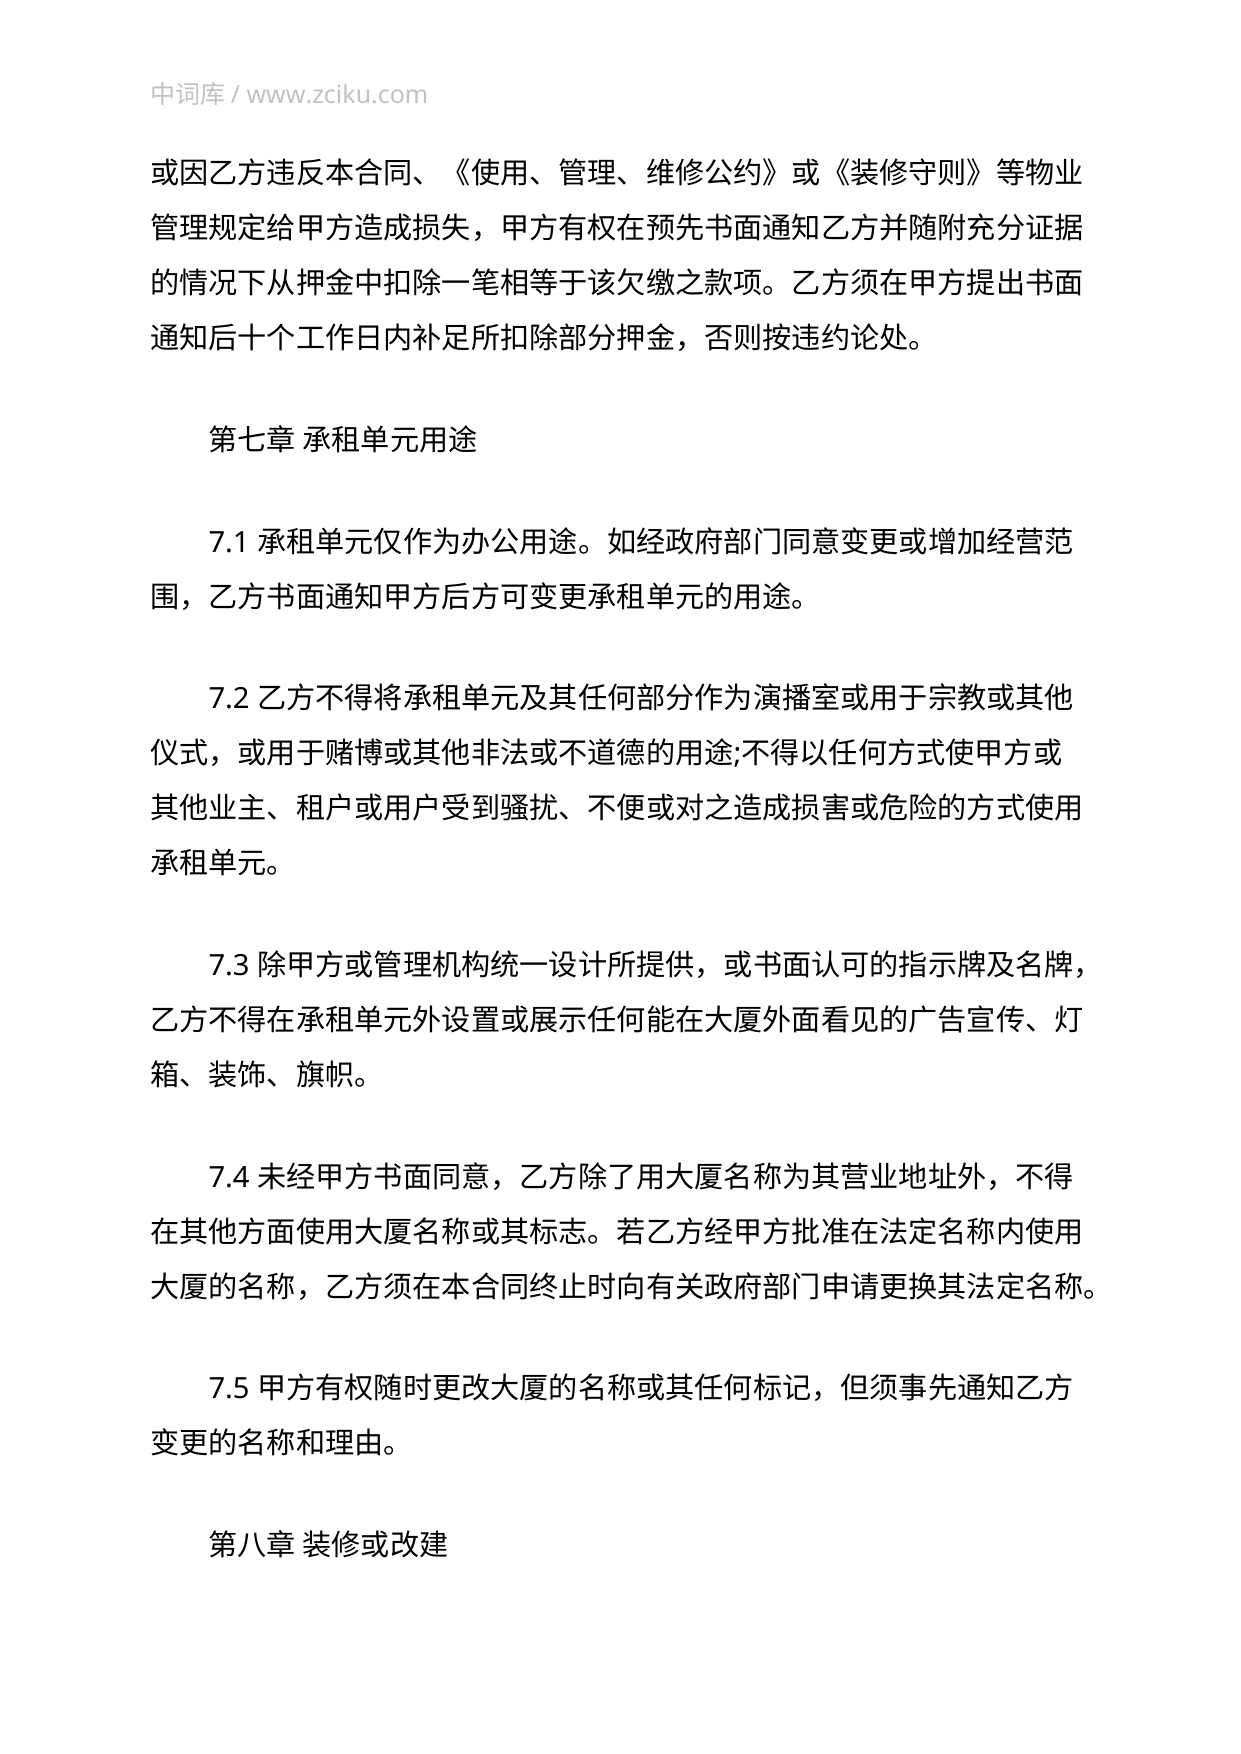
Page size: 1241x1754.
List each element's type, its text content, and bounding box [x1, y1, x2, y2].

text 第八章 装修或改建 [150, 1522, 1090, 1564]
text 7.1 承租单元仅作为办公用途。如经政府部门同意变更或增加经营范围，乙方书面通知甲方后方可变更承租单元的用途。 [150, 518, 1090, 616]
text 7.5 甲方有权随时更改大厦的名称或其任何标记，但须事先通知乙方变更的名称和理由。 [150, 1365, 1090, 1462]
text 7.3 除甲方或管理机构统一设计所提供，或书面认可的指示牌及名牌，乙方不得在承租单元外设置或展示任何能在大厦外面看见的广告宣传、灯箱、装饰、旗帜。 [150, 942, 1090, 1094]
text 7.2 乙方不得将承租单元及其任何部分作为演播室或用于宗教或其他仪式，或用于赌博或其他非法或不道德的用途;不得以任何方式使甲方或其他业主、租户或用户受到骚扰、不便或对之造成损害或危险的方式使用承租单元。 [150, 675, 1090, 882]
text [150, 150, 1090, 357]
text 7.4 未经甲方书面同意，乙方除了用大厦名称为其营业地址外，不得在其他方面使用大厦名称或其标志。若乙方经甲方批准在法定名称内使用大厦的名称，乙方须在本合同终止时向有关政府部门申请更换其法定名称。 [150, 1153, 1090, 1306]
text 第七章 承租单元用途 [150, 416, 1090, 459]
